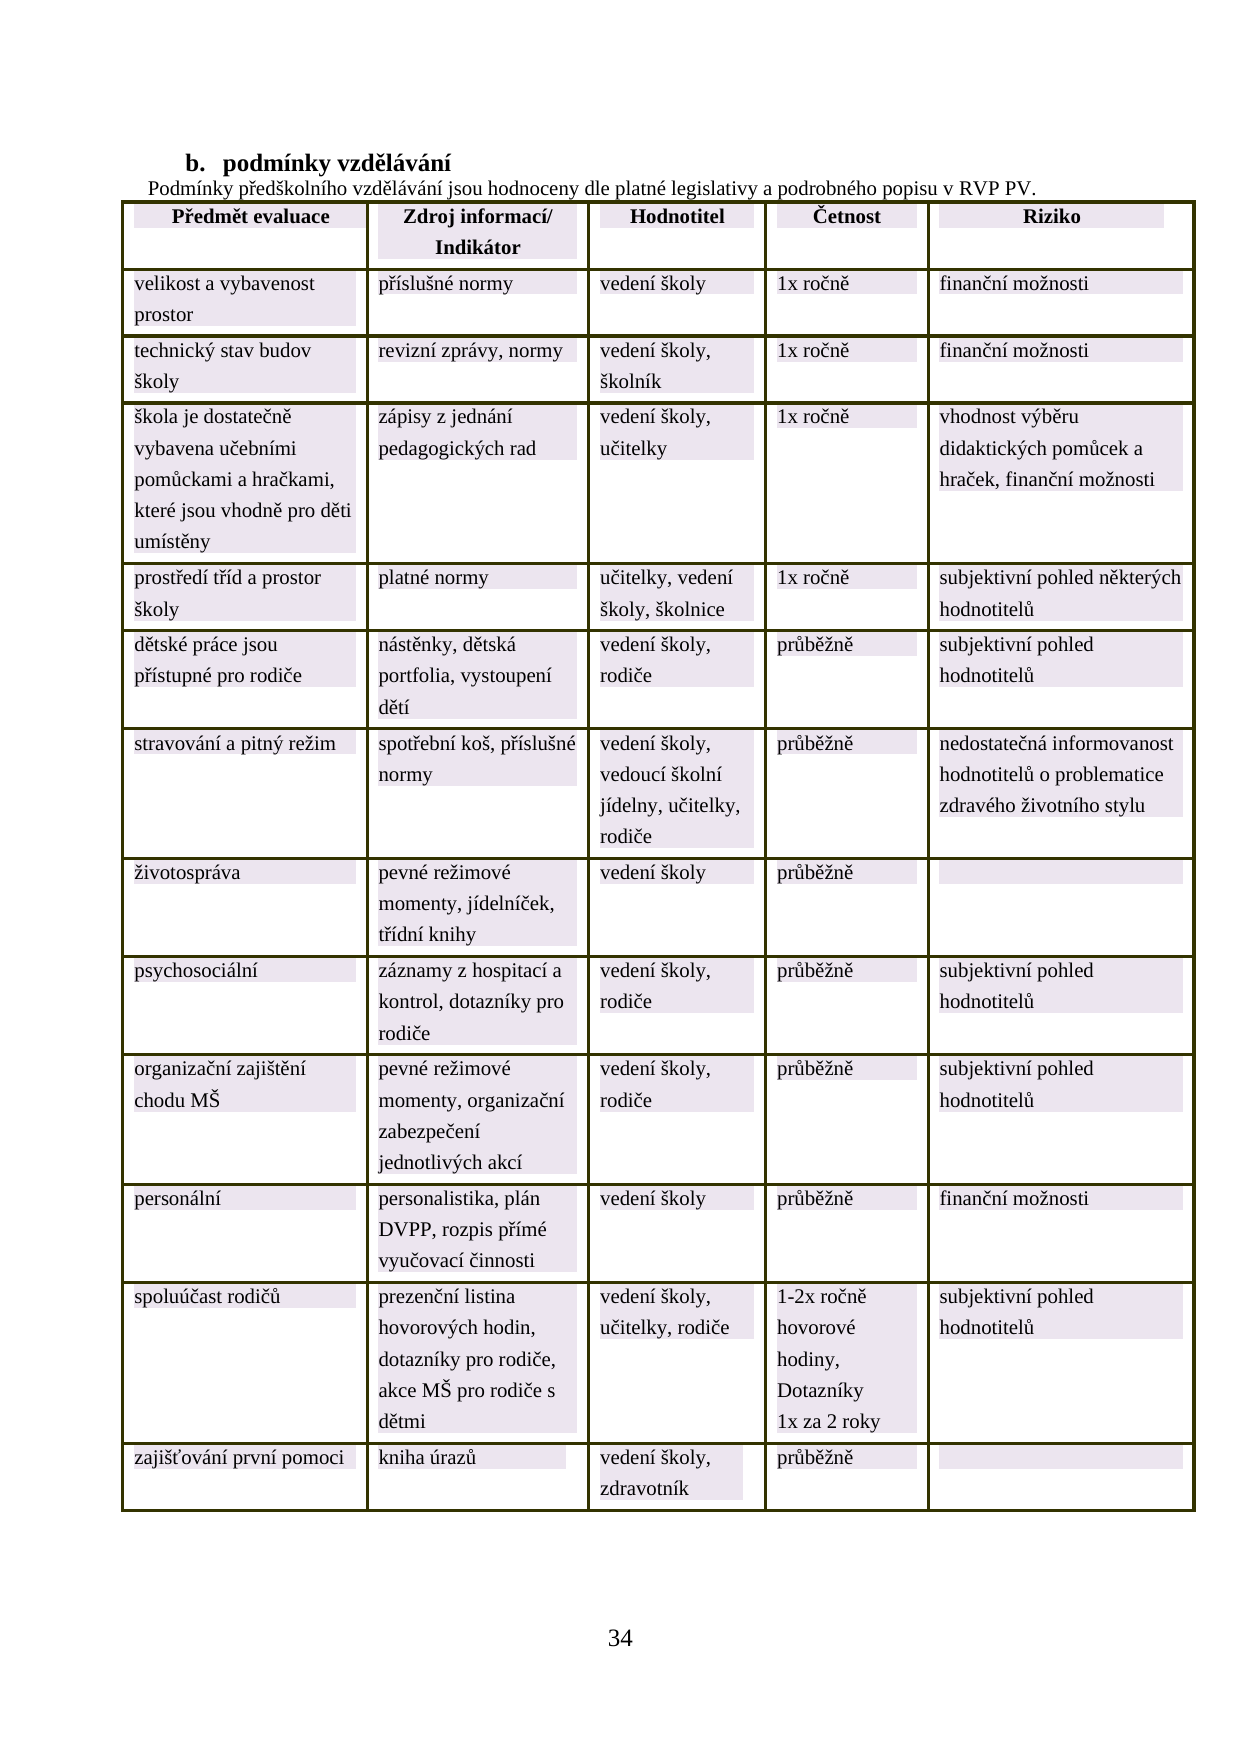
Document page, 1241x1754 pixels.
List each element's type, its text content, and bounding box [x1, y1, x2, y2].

table_cell příslušné normy [369, 271, 587, 334]
table_cell 1x ročně [767, 271, 927, 334]
table_cell učitelky, vedení školy, školnice [590, 565, 764, 629]
table_cell vedení školy, učitelky, rodiče [590, 1284, 764, 1442]
table_cell finanční možnosti [930, 1186, 1192, 1281]
table_cell vedení školy, zdravotník [590, 1445, 764, 1509]
table_cell subjektivní pohled hodnotitelů [930, 632, 1192, 727]
table_cell nástěnky, dětská portfolia, vystoupení dětí [369, 632, 587, 727]
table_cell vedení školy, školník [590, 338, 764, 401]
table_cell pevné režimové momenty, jídelníček, třídní knihy [369, 860, 587, 955]
table_cell subjektivní pohled hodnotitelů [930, 958, 1192, 1053]
table_cell průběžně [767, 632, 927, 727]
text Podmínky předškolního vzdělávání jsou hodnoceny dle platné legislativy a podrobného popisu v RVP PV. [148, 176, 1093, 200]
table_cell revizní zprávy, normy [369, 338, 587, 401]
table_cell vhodnost výběru didaktických pomůcek a hraček, finanční možnosti [930, 405, 1192, 562]
table_cell zajišťování první pomoci [124, 1445, 366, 1509]
table_cell finanční možnosti [930, 338, 1192, 401]
table_cell 1x ročně [767, 338, 927, 401]
table_cell [930, 1445, 1192, 1509]
table_cell finanční možnosti [930, 271, 1192, 334]
table_cell průběžně [767, 730, 927, 857]
table_cell záznamy z hospitací a kontrol, dotazníky pro rodiče [369, 958, 587, 1053]
table_cell 1x ročně [767, 565, 927, 629]
table_cell 1x ročně [767, 405, 927, 562]
table_cell subjektivní pohled hodnotitelů [930, 1284, 1192, 1442]
table_cell prezenční listina hovorových hodin, dotazníky pro rodiče, akce MŠ pro rodiče s dětmi [369, 1284, 587, 1442]
table_cell personalistika, plán DVPP, rozpis přímé vyučovací činnosti [369, 1186, 587, 1281]
table_cell kniha úrazů [369, 1445, 587, 1509]
table_cell velikost a vybavenost prostor [124, 271, 366, 334]
table_cell dětské práce jsou přístupné pro rodiče [124, 632, 366, 727]
table_cell vedení školy, rodiče [590, 1056, 764, 1183]
table_cell vedení školy [590, 271, 764, 334]
table_cell zápisy z jednání pedagogických rad [369, 405, 587, 562]
table_cell vedení školy [590, 1186, 764, 1281]
table_cell prostředí tříd a prostor školy [124, 565, 366, 629]
table_cell životospráva [124, 860, 366, 955]
table_cell pevné režimové momenty, organizační zabezpečení jednotlivých akcí [369, 1056, 587, 1183]
table_cell stravování a pitný režim [124, 730, 366, 857]
table_cell subjektivní pohled hodnotitelů [930, 1056, 1192, 1183]
table_cell průběžně [767, 860, 927, 955]
table_cell spotřební koš, příslušné normy [369, 730, 587, 857]
table_cell 1-2x ročně hovorové hodiny, Dotazníky 1x za 2 roky [767, 1284, 927, 1442]
table_cell průběžně [767, 1056, 927, 1183]
table_cell průběžně [767, 958, 927, 1053]
table_cell vedení školy [590, 860, 764, 955]
table_cell vedení školy, rodiče [590, 958, 764, 1053]
table_cell vedení školy, rodiče [590, 632, 764, 727]
table_cell spoluúčast rodičů [124, 1284, 366, 1442]
list podmínky vzdělávání [185, 148, 1093, 176]
table_header Zdroj informací/ Indikátor [369, 204, 587, 267]
table_cell průběžně [767, 1186, 927, 1281]
table_cell subjektivní pohled některých hodnotitelů [930, 565, 1192, 629]
table_cell [930, 860, 1192, 955]
table_cell personální [124, 1186, 366, 1281]
table_cell organizační zajištění chodu MŠ [124, 1056, 366, 1183]
table_cell škola je dostatečně vybavena učebními pomůckami a hračkami, které jsou vhodně pro děti umístěny [124, 405, 366, 562]
table_header Riziko [930, 204, 1192, 267]
table_cell psychosociální [124, 958, 366, 1053]
table_cell průběžně [767, 1445, 927, 1509]
table_cell platné normy [369, 565, 587, 629]
table_header Hodnotitel [590, 204, 764, 267]
table_header Četnost [767, 204, 927, 267]
table_cell technický stav budov školy [124, 338, 366, 401]
table_cell nedostatečná informovanost hodnotitelů o problematice zdravého životního stylu [930, 730, 1192, 857]
table_cell vedení školy, vedoucí školní jídelny, učitelky, rodiče [590, 730, 764, 857]
table_header Předmět evaluace [124, 204, 366, 267]
table_cell vedení školy, učitelky [590, 405, 764, 562]
